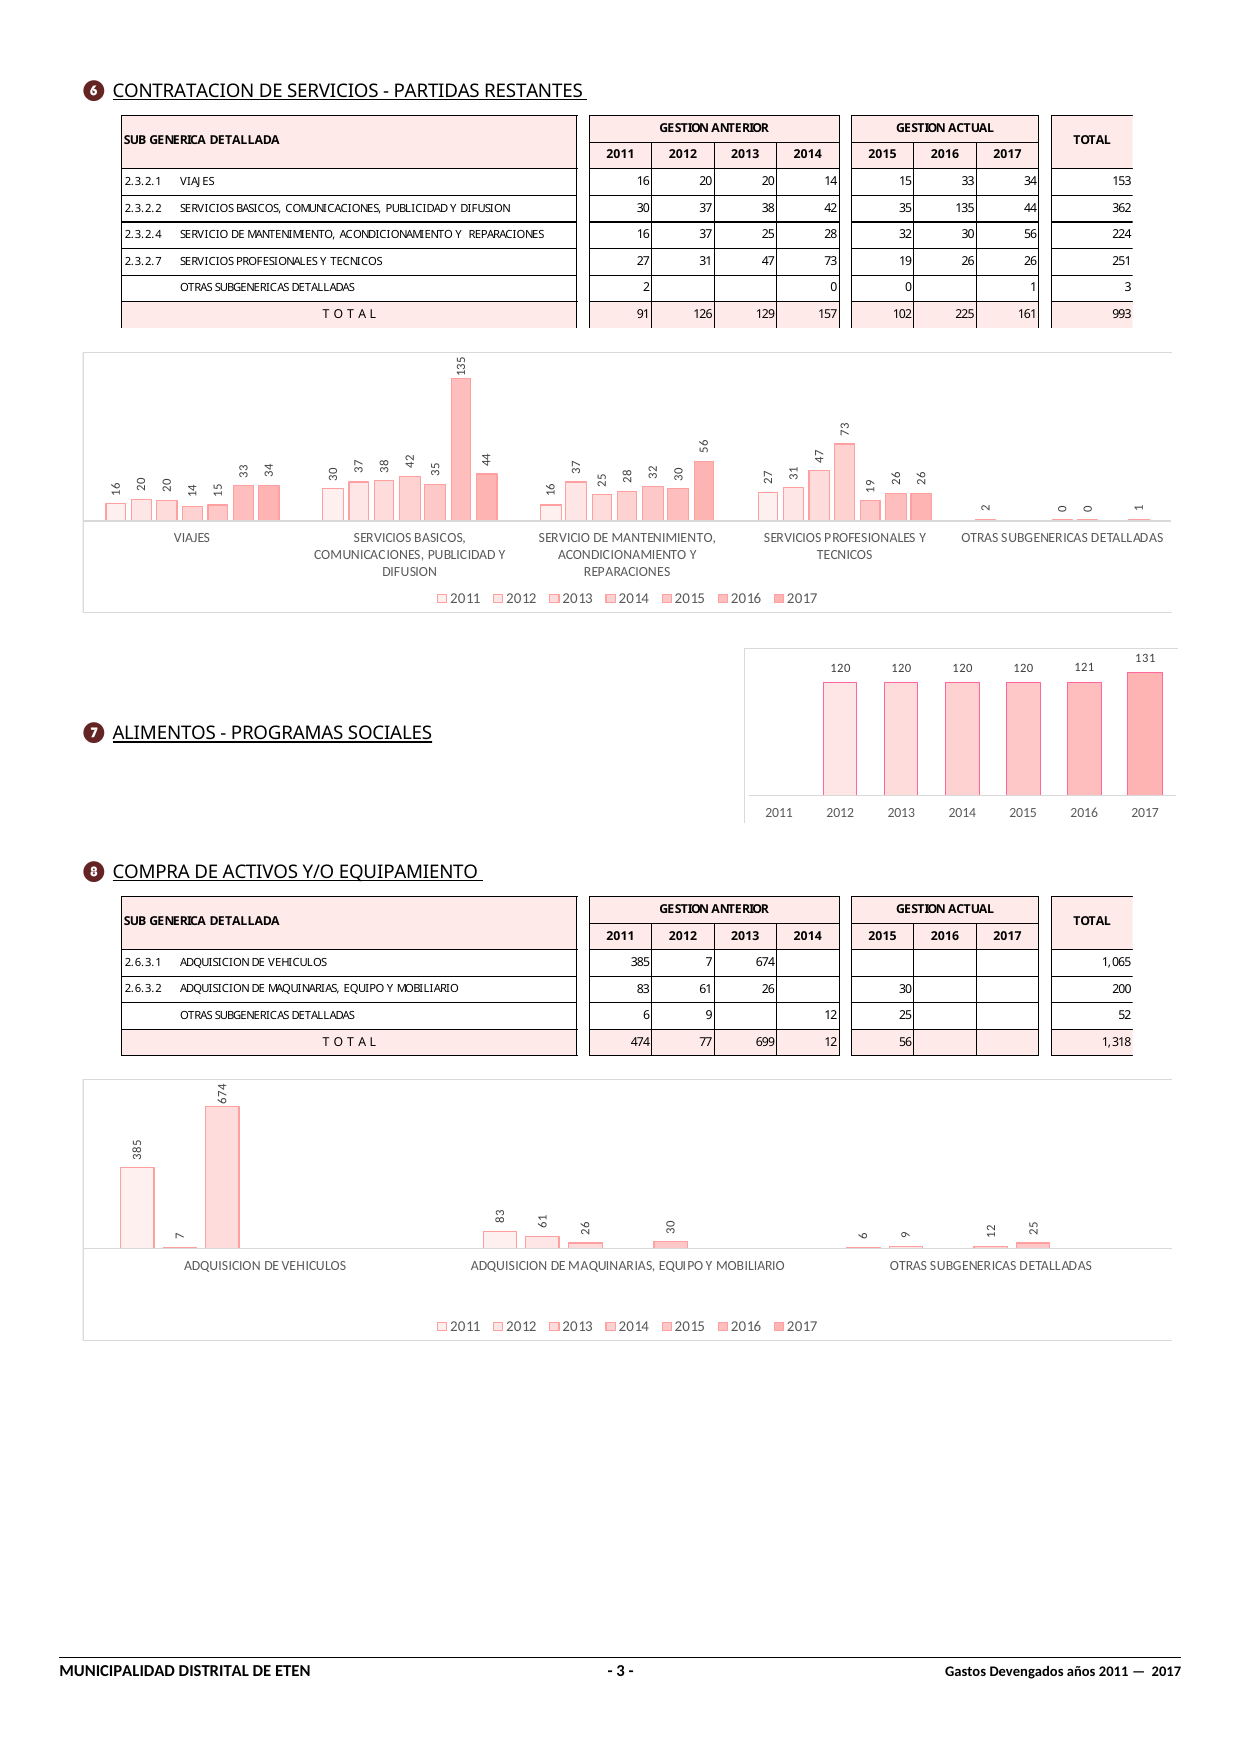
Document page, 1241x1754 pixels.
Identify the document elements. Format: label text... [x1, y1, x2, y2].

table_header [723, 641, 1195, 829]
table_header ❼ ALIMENTOS - PROGRAMAS SOCIALES [59, 641, 723, 829]
table_header ❽ COMPRA DE ACTIVOS Y/O EQUIPAMIENTO [59, 852, 1195, 1346]
table_header ❻ CONTRATACION DE SERVICIOS - PARTIDAS RESTANTES [59, 71, 1195, 619]
